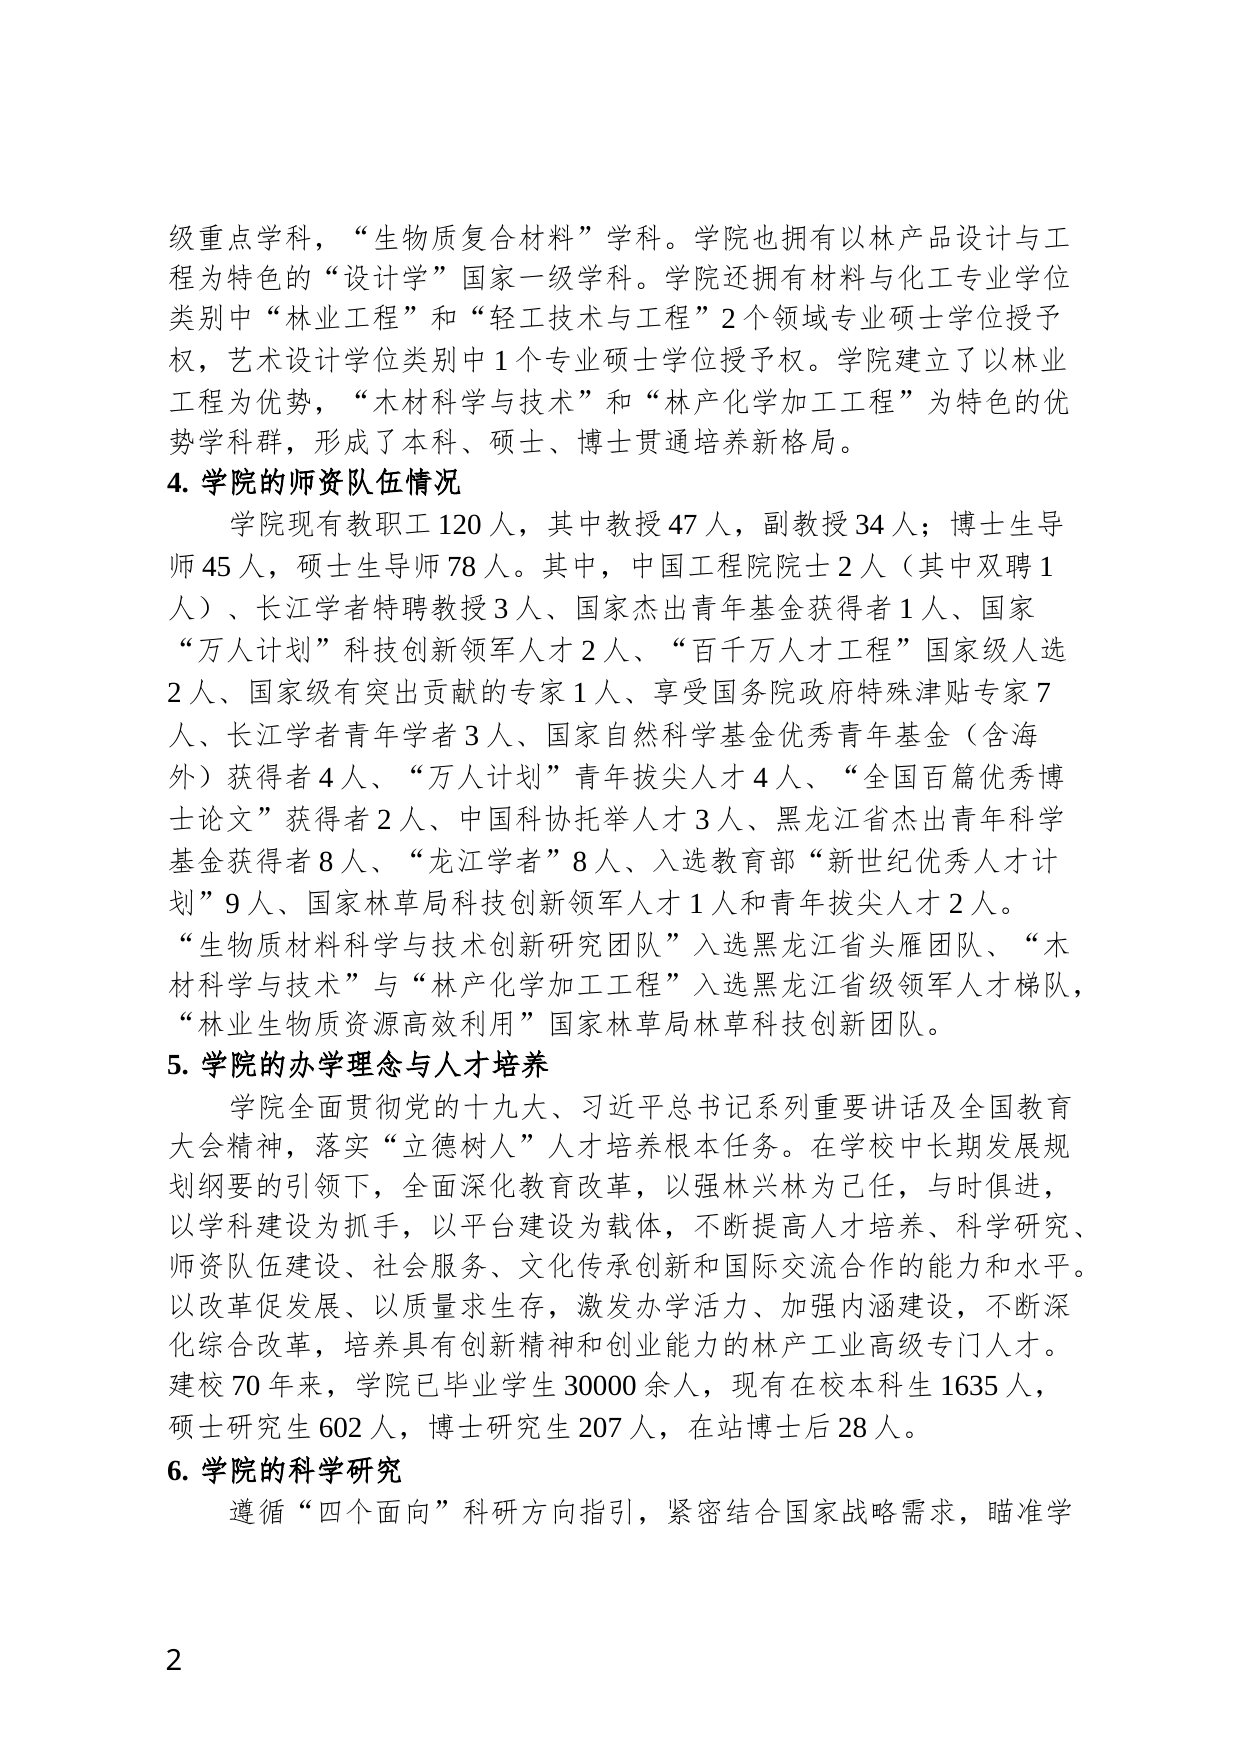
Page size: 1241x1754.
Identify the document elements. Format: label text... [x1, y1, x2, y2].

text 学院现有教职工120人，其中教授47人，副教授34人；博士生导师45人，硕士生导师78人。其中，中国工程院院士2人（其中双聘1人）、长江学者特聘教授3人、国家杰出青年基金获得者1人、国家“万人计划”科技创新领军人才2人、“百千万人才工程”国家级人选2人、国家级有突出贡献的专家1人、享受国务院政府特殊津贴专家7人、长江学者青年学者3人、国家自然科学基金优秀青年基金（含海外）获得者4人、“万人计划”青年拔尖人才4人、“全国百篇优秀博士论文”获得者2人、中国科协托举人才3人、黑龙江省杰出青年科学基金获得者8人、“龙江学者”8人、入选教育部“新世纪优秀人才计划”9人、国家林草局科技创新领军人才1人和青年拔尖人才2人。“生物质材料科学与技术创新研究团队”入选黑龙江省头雁团队、“木材科学与技术”与“林产化学加工工程”入选黑龙江省级领军人才梯队，“林业生物质资源高效利用”国家林草局林草科技创新团队。 [167, 505, 1085, 1039]
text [167, 219, 1085, 456]
list 学院的办学理念与人才培养 [167, 1045, 1085, 1081]
list 学院的师资队伍情况 [167, 463, 1085, 498]
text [167, 1494, 1085, 1527]
text 学院全面贯彻党的十九大、习近平总书记系列重要讲话及全国教育大会精神，落实“立德树人”人才培养根本任务。在学校中长期发展规划纲要的引领下，全面深化教育改革，以强林兴林为己任，与时俱进，以学科建设为抓手，以平台建设为载体，不断提高人才培养、科学研究、师资队伍建设、社会服务、文化传承创新和国际交流合作的能力和水平。以改革促发展、以质量求生存，激发办学活力、加强内涵建设，不断深化综合改革，培养具有创新精神和创业能力的林产工业高级专门人才。建校70年来，学院已毕业学生30000余人，现有在校本科生1635人，硕士研究生602人，博士研究生207人，在站博士后28人。 [167, 1088, 1085, 1444]
list 学院的科学研究 [167, 1451, 1085, 1487]
